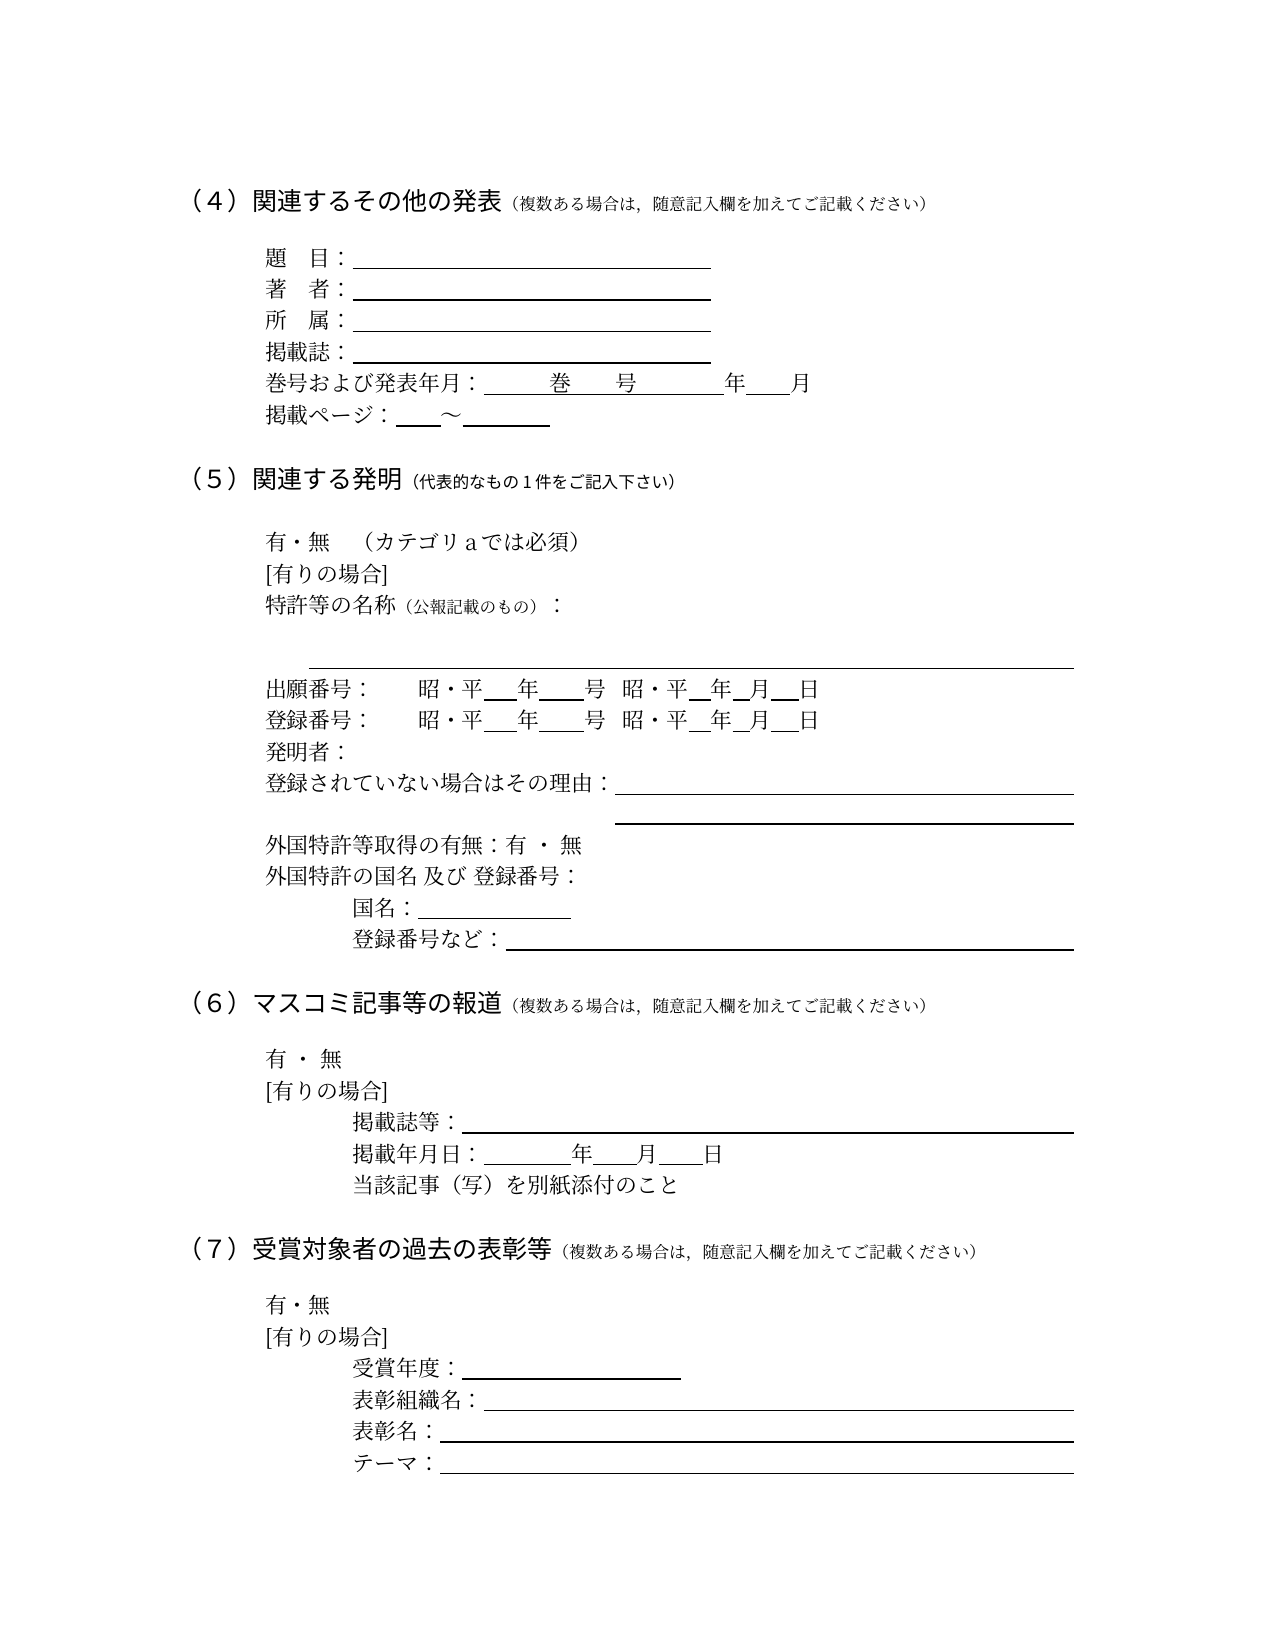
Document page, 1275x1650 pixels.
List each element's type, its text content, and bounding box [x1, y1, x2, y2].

text 登録番号など： [177, 922, 1098, 954]
text 表彰組織名： [177, 1383, 1098, 1414]
text 掲載誌： [177, 335, 1098, 367]
text 表彰名： [177, 1414, 1098, 1446]
text 掲載誌等： [265, 1105, 1098, 1137]
text 巻号および発表年月： 巻 号 年 月 [177, 367, 1098, 398]
text 出願番号： 昭・平 年 号 昭・平 年 月 日 [177, 672, 1098, 704]
text （４）関連するその他の発表（複数ある場合は，随意記入欄を加えてご記載ください） [177, 182, 1098, 218]
text 有・無 （カテゴリaでは必須） [177, 525, 1098, 557]
text （７）受賞対象者の過去の表彰等（複数ある場合は，随意記入欄を加えてご記載ください） [177, 1229, 1098, 1266]
text 発明者： [177, 735, 1098, 767]
text （６）マスコミ記事等の報道（複数ある場合は，随意記入欄を加えてご記載ください） [177, 983, 1098, 1020]
text テーマ： [177, 1446, 1098, 1477]
text 登録されていない場合はその理由： [177, 767, 1098, 798]
text （５）関連する発明（代表的なもの1件をご記入下さい） [177, 459, 1098, 525]
text 題 目： [177, 241, 1098, 272]
text 国名： [177, 891, 1098, 922]
text [有りの場合] [177, 557, 1098, 588]
text 登録番号： 昭・平 年 号 昭・平 年 月 日 [177, 704, 1098, 735]
text 掲載ページ： ～ [177, 398, 1098, 429]
text 所 属： [177, 304, 1098, 335]
text 有 ・ 無 [177, 1042, 1098, 1074]
text 著 者： [177, 272, 1098, 304]
text 特許等の名称（公報記載のもの）： [177, 588, 1098, 620]
text 当該記事（写）を別紙添付のこと [265, 1168, 1098, 1200]
text [有りの場合] [177, 1320, 1098, 1351]
text 外国特許等取得の有無：有 ・ 無 [177, 828, 1098, 859]
text 有・無 [177, 1288, 1098, 1320]
text 外国特許の国名 及び 登録番号： [177, 859, 1098, 891]
text 受賞年度： [177, 1351, 1098, 1383]
text 掲載年月日： 年 月 日 [265, 1137, 1098, 1168]
text [有りの場合] [177, 1074, 1098, 1105]
